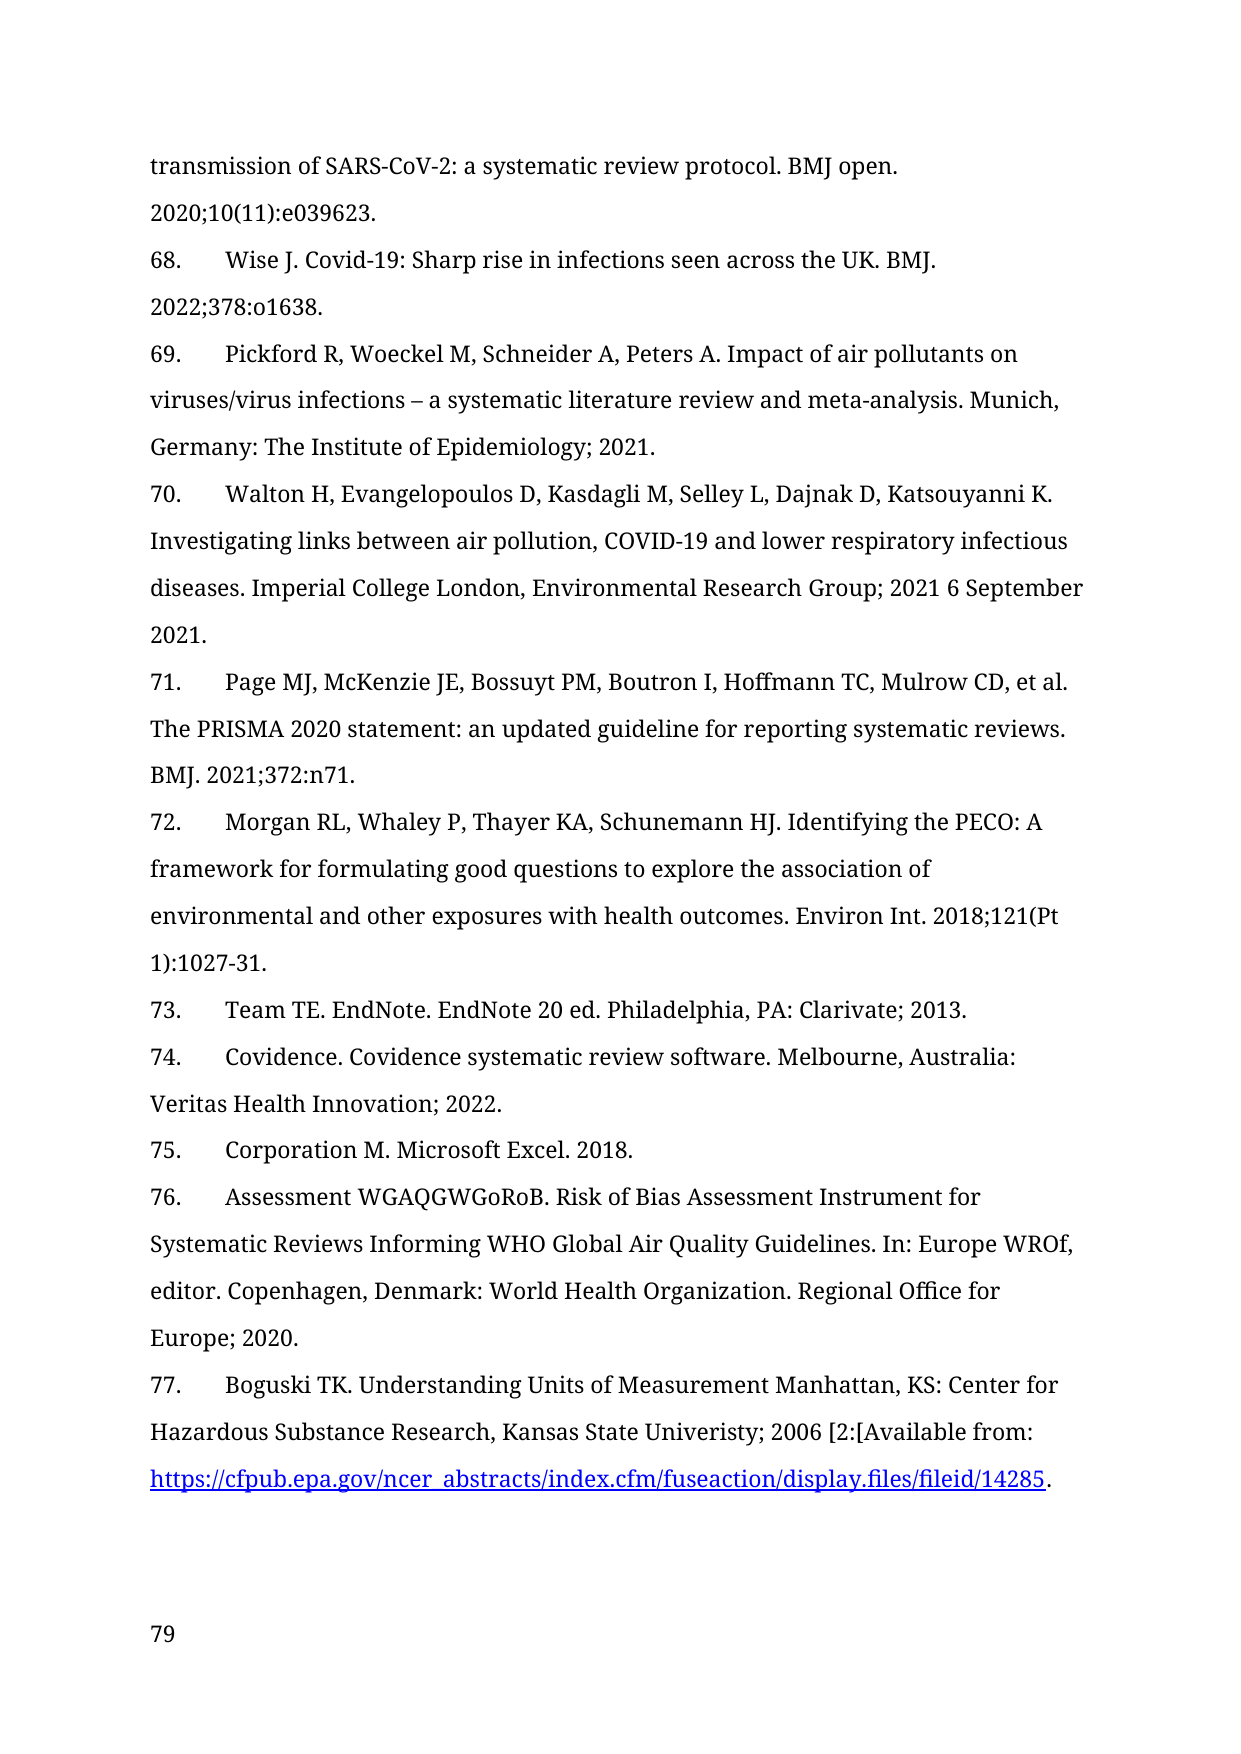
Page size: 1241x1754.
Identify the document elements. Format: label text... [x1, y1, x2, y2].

text 69. Pickford R, Woeckel M, Schneider A, Peters A. Impact of air pollutants on viruses/virus infections – a systematic literature review and meta-analysis. Munich, Germany: The Institute of Epidemiology; 2021. [150, 337, 1090, 462]
text 76. Assessment WGAQGWGoRoB. Risk of Bias Assessment Instrument for Systematic Reviews Informing WHO Global Air Quality Guidelines. In: Europe WROf, editor. Copenhagen, Denmark: World Health Organization. Regional Office for Europe; 2020. [150, 1181, 1090, 1353]
text 73. Team TE. EndNote. EndNote 20 ed. Philadelphia, PA: Clarivate; 2013. [150, 994, 1090, 1025]
text 77. Boguski TK. Understanding Units of Measurement Manhattan, KS: Center for Hazardous Substance Research, Kansas State Univeristy; 2006 [2:[Available from: https://cfpub.epa.gov/ncer_abstracts/index.cfm/fuseaction/display.files/fileid/14285. [150, 1369, 1090, 1494]
text 74. Covidence. Covidence systematic review software. Melbourne, Australia: Veritas Health Innovation; 2022. [150, 1041, 1090, 1119]
text 68. Wise J. Covid-19: Sharp rise in infections seen across the UK. BMJ. 2022;378:o1638. [150, 244, 1090, 322]
text 70. Walton H, Evangelopoulos D, Kasdagli M, Selley L, Dajnak D, Katsouyanni K. Investigating links between air pollution, COVID-19 and lower respiratory infectious diseases. Imperial College London, Environmental Research Group; 2021 6 September 2021. [150, 478, 1090, 650]
text 72. Morgan RL, Whaley P, Thayer KA, Schunemann HJ. Identifying the PECO: A framework for formulating good questions to explore the association of environmental and other exposures with health outcomes. Environ Int. 2018;121(Pt 1):1027-31. [150, 806, 1090, 978]
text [150, 150, 1090, 228]
text 75. Corporation M. Microsoft Excel. 2018. [150, 1134, 1090, 1166]
text 71. Page MJ, McKenzie JE, Bossuyt PM, Boutron I, Hoffmann TC, Mulrow CD, et al. The PRISMA 2020 statement: an updated guideline for reporting systematic reviews. BMJ. 2021;372:n71. [150, 666, 1090, 791]
